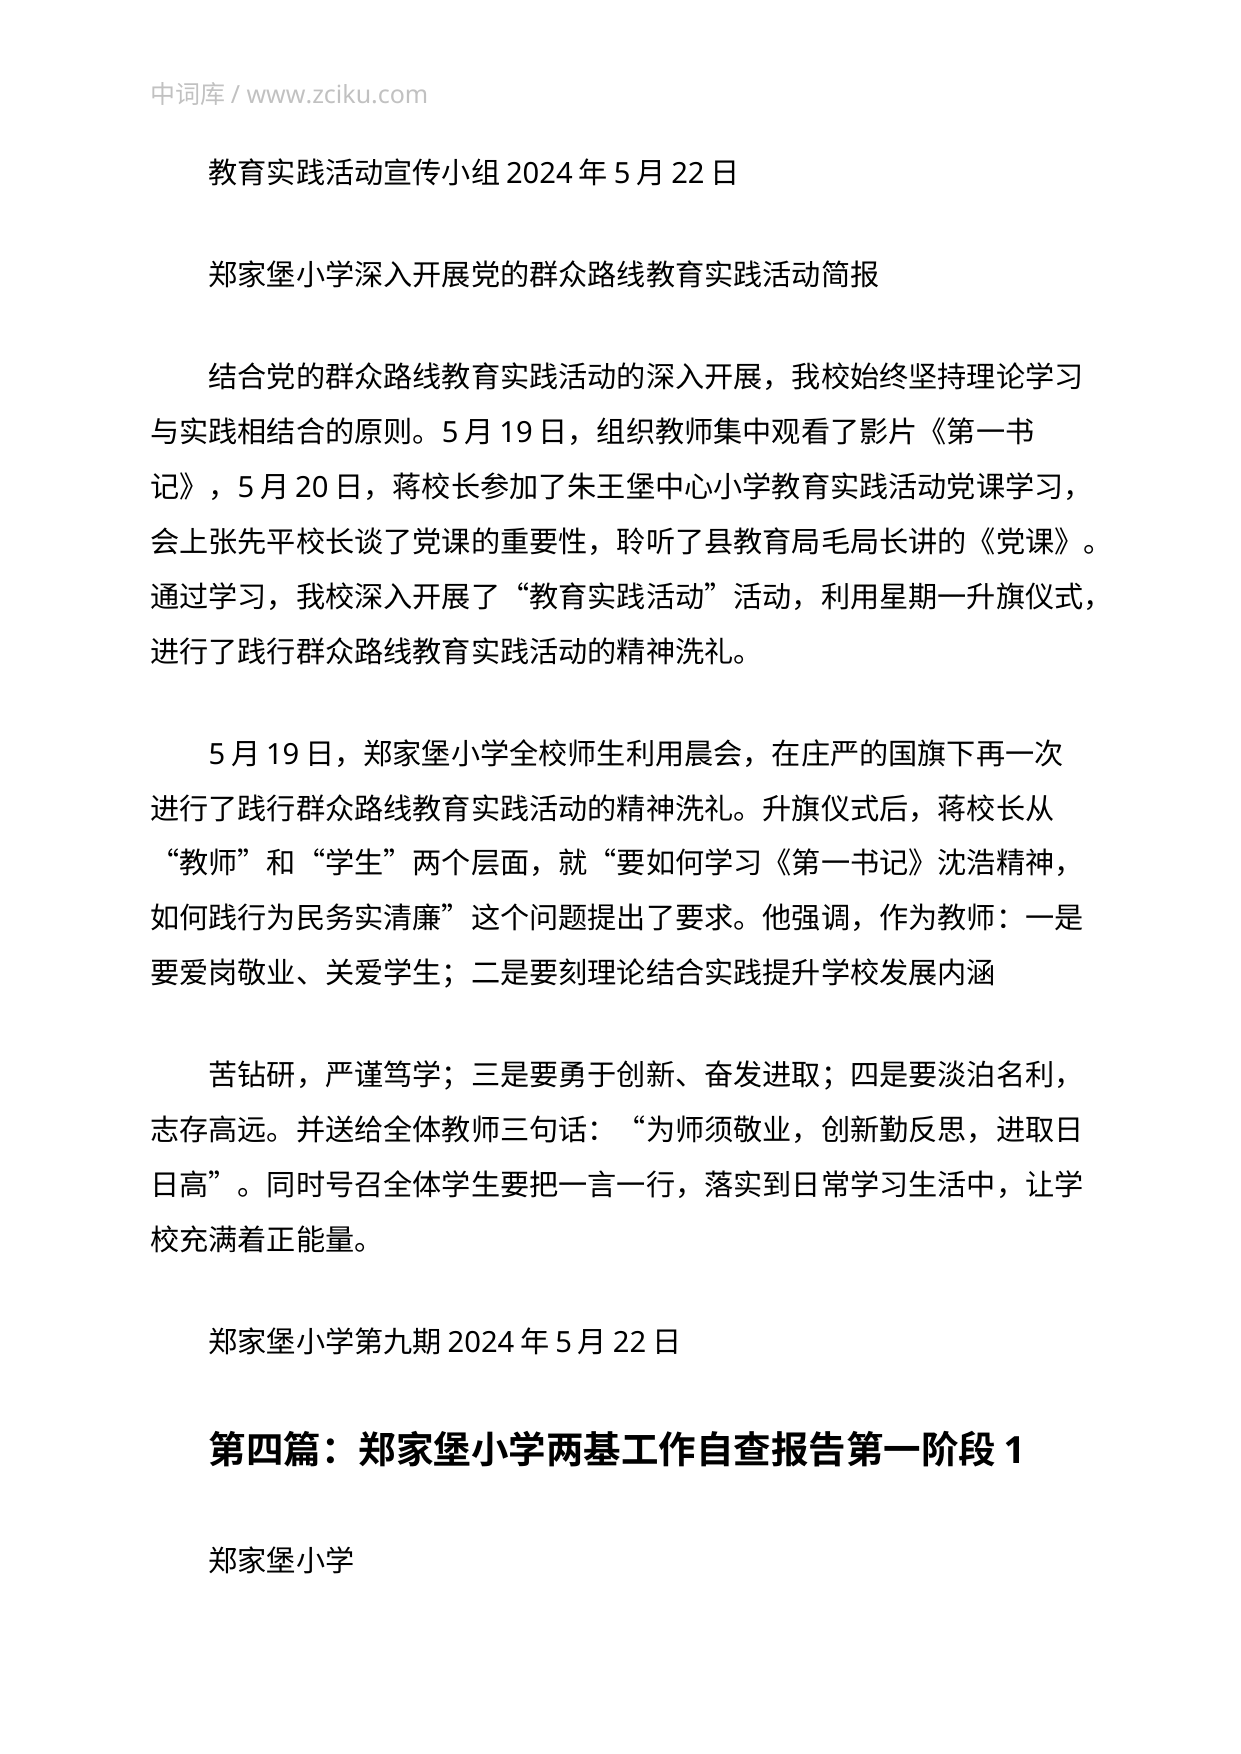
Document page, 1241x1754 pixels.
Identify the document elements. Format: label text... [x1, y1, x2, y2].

text 5月19日，郑家堡小学全校师生利用晨会，在庄严的国旗下再一次进行了践行群众路线教育实践活动的精神洗礼。升旗仪式后，蒋校长从“教师”和“学生”两个层面，就“要如何学习《第一书记》沈浩精神，如何践行为民务实清廉”这个问题提出了要求。他强调，作为教师：一是要爱岗敬业、关爱学生；二是要刻理论结合实践提升学校发展内涵 [150, 730, 1090, 992]
text 郑家堡小学第九期2024年5月22日 [150, 1318, 1090, 1361]
text 教育实践活动宣传小组2024年5月22日 [150, 150, 1090, 192]
text 郑家堡小学 [150, 1538, 1090, 1580]
text 苦钻研，严谨笃学；三是要勇于创新、奋发进取；四是要淡泊名利，志存高远。并送给全体教师三句话：“为师须敬业，创新勤反思，进取日日高”。同时号召全体学生要把一言一行，落实到日常学习生活中，让学校充满着正能量。 [150, 1052, 1090, 1259]
text 结合党的群众路线教育实践活动的深入开展，我校始终坚持理论学习与实践相结合的原则。5月19日，组织教师集中观看了影片《第一书记》，5月20日，蒋校长参加了朱王堡中心小学教育实践活动党课学习，会上张先平校长谈了党课的重要性，聆听了县教育局毛局长讲的《党课》。通过学习，我校深入开展了“教育实践活动”活动，利用星期一升旗仪式，进行了践行群众路线教育实践活动的精神洗礼。 [150, 354, 1090, 671]
text 第四篇：郑家堡小学两基工作自查报告第一阶段1 [150, 1420, 1090, 1474]
text 郑家堡小学深入开展党的群众路线教育实践活动简报 [150, 252, 1090, 294]
